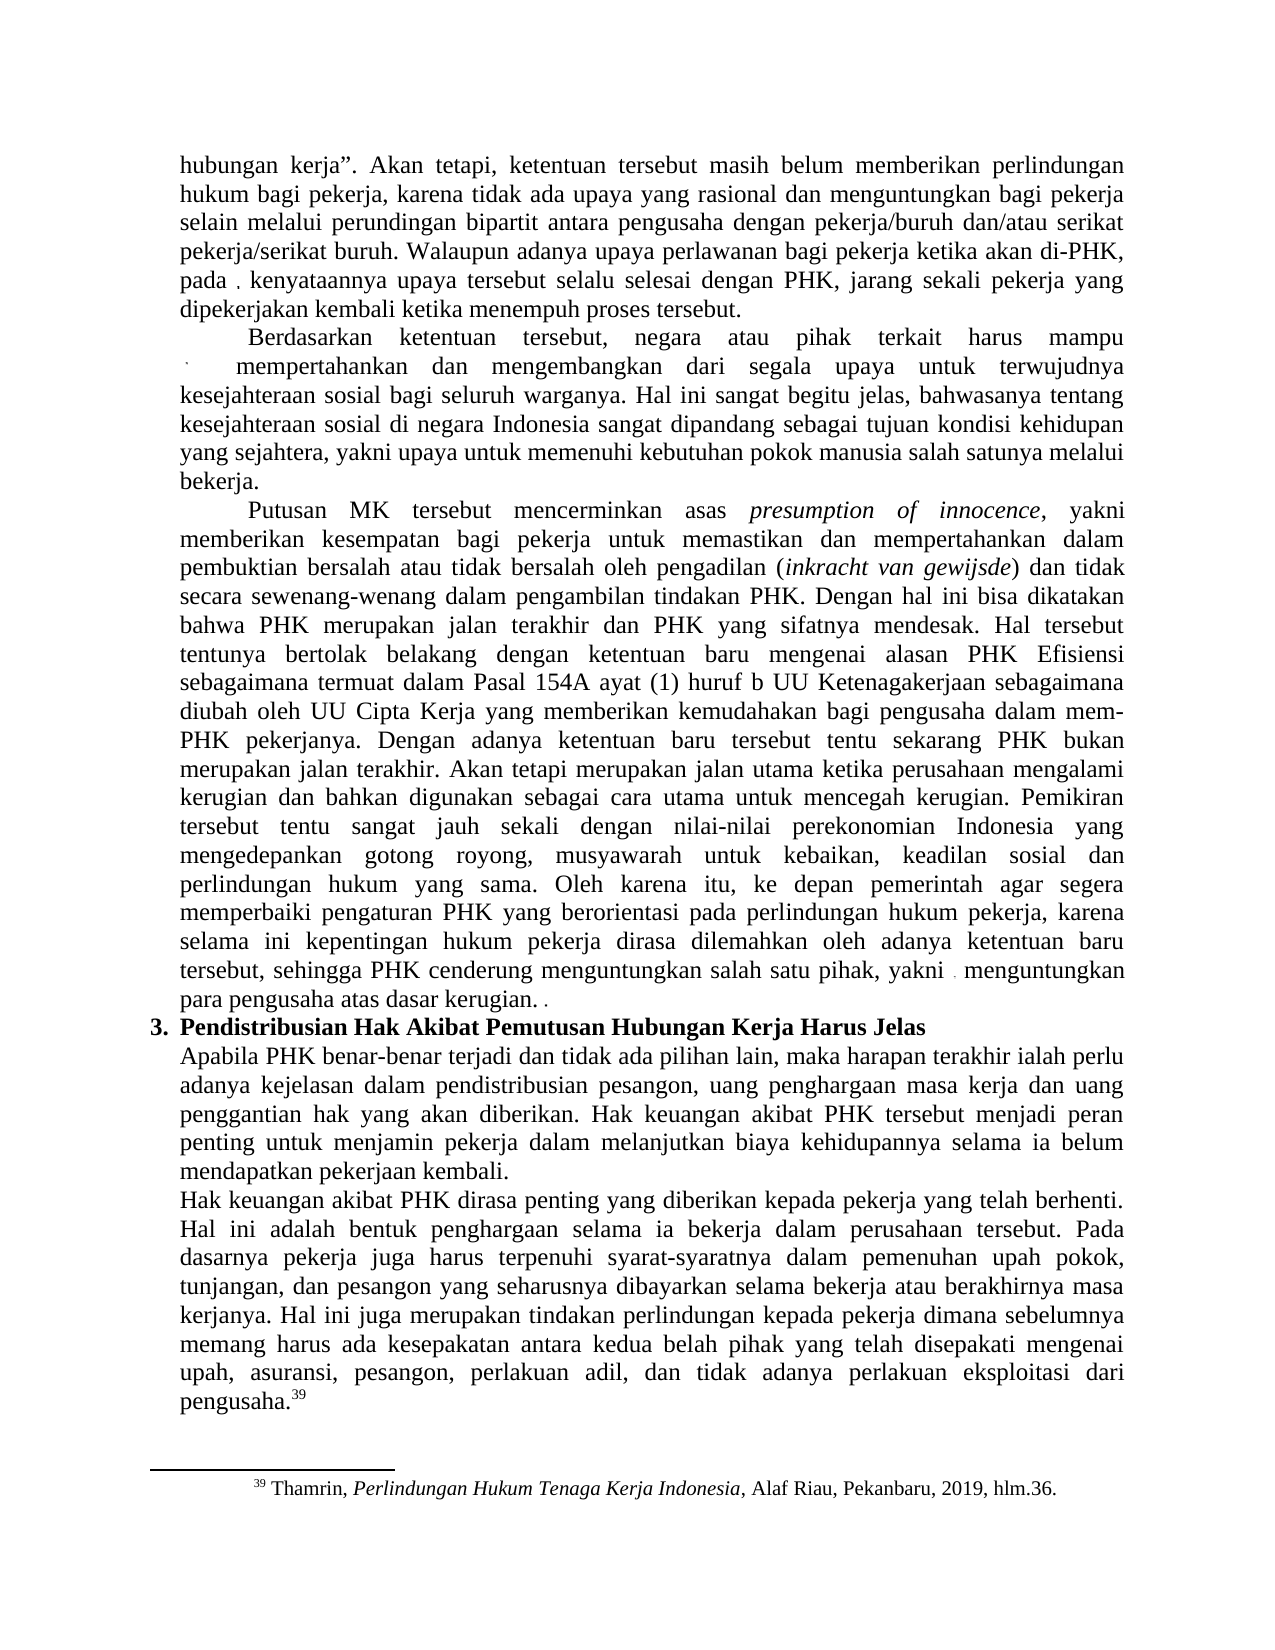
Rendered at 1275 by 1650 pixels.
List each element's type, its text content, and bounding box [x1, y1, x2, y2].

list Hak keuangan akibat PHK dirasa penting yang diberikan kepada pekerja yang telah berhenti. Hal ini adalah bentuk penghargaan selama ia bekerja dalam perusahaan tersebut. Pada dasarnya pekerja juga harus terpenuhi syarat-syaratnya dalam pemenuhan upah pokok, tunjangan, dan pesangon yang seharusnya dibayarkan selama bekerja atau berakhirnya masa kerjanya. Hal ini juga merupakan tindakan perlindungan kepada pekerja dimana sebelumnya memang harus ada kesepakatan antara kedua belah pihak yang telah disepakati mengenai upah, asuransi, pesangon, perlakuan adil, dan tidak adanya perlakuan eksploitasi dari pengusaha. [179, 1185, 1125, 1415]
list Apabila PHK benar-benar terjadi dan tidak ada pilihan lain, maka harapan terakhir ialah perlu adanya kejelasan dalam pendistribusian pesangon, uang penghargaan masa kerja dan uang penggantian hak yang akan diberikan. Hak keuangan akibat PHK tersebut menjadi peran penting untuk menjamin pekerja dalam melanjutkan biaya kehidupannya selama ia belum mendapatkan pekerjaan kembali. [179, 1041, 1125, 1185]
list Pendistribusian Hak Akibat Pemutusan Hubungan Kerja Harus Jelas [150, 1012, 1125, 1041]
list Berdasarkan ketentuan tersebut, negara atau pihak terkait harus mampu mempertahankan dan mengembangkan dari segala upaya untuk terwujudnya kesejahteraan sosial bagi seluruh warganya. Hal ini sangat begitu jelas, bahwasanya tentang kesejahteraan sosial di negara Indonesia sangat dipandang sebagai tujuan kondisi kehidupan yang sejahtera, yakni upaya untuk memenuhi kebutuhan pokok manusia salah satunya melalui bekerja. [179, 322, 1125, 495]
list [179, 150, 1125, 322]
list Putusan MK tersebut mencerminkan asas presumption of innocence, yakni memberikan kesempatan bagi pekerja untuk memastikan dan mempertahankan dalam pembuktian bersalah atau tidak bersalah oleh pengadilan (inkracht van gewijsde) dan tidak secara sewenang-wenang dalam pengambilan tindakan PHK. Dengan hal ini bisa dikatakan bahwa PHK merupakan jalan terakhir dan PHK yang sifatnya mendesak. Hal tersebut tentunya bertolak belakang dengan ketentuan baru mengenai alasan PHK Efisiensi sebagaimana termuat dalam Pasal 154A ayat (1) huruf b UU Ketenagakerjaan sebagaimana diubah oleh UU Cipta Kerja yang memberikan kemudahakan bagi pengusaha dalam mem-PHK pekerjanya. Dengan adanya ketentuan baru tersebut tentu sekarang PHK bukan merupakan jalan terakhir. Akan tetapi merupakan jalan utama ketika perusahaan mengalami kerugian dan bahkan digunakan sebagai cara utama untuk mencegah kerugian. Pemikiran tersebut tentu sangat jauh sekali dengan nilai-nilai perekonomian Indonesia yang mengedepankan gotong royong, musyawarah untuk kebaikan, keadilan sosial dan perlindungan hukum yang sama. Oleh karena itu, ke depan pemerintah agar segera memperbaiki pengaturan PHK yang berorientasi pada perlindungan hukum pekerja, karena selama ini kepentingan hukum pekerja dirasa dilemahkan oleh adanya ketentuan baru tersebut, sehingga PHK cenderung menguntungkan salah satu pihak, yakni menguntungkan para pengusaha atas dasar kerugian. [179, 495, 1125, 1012]
